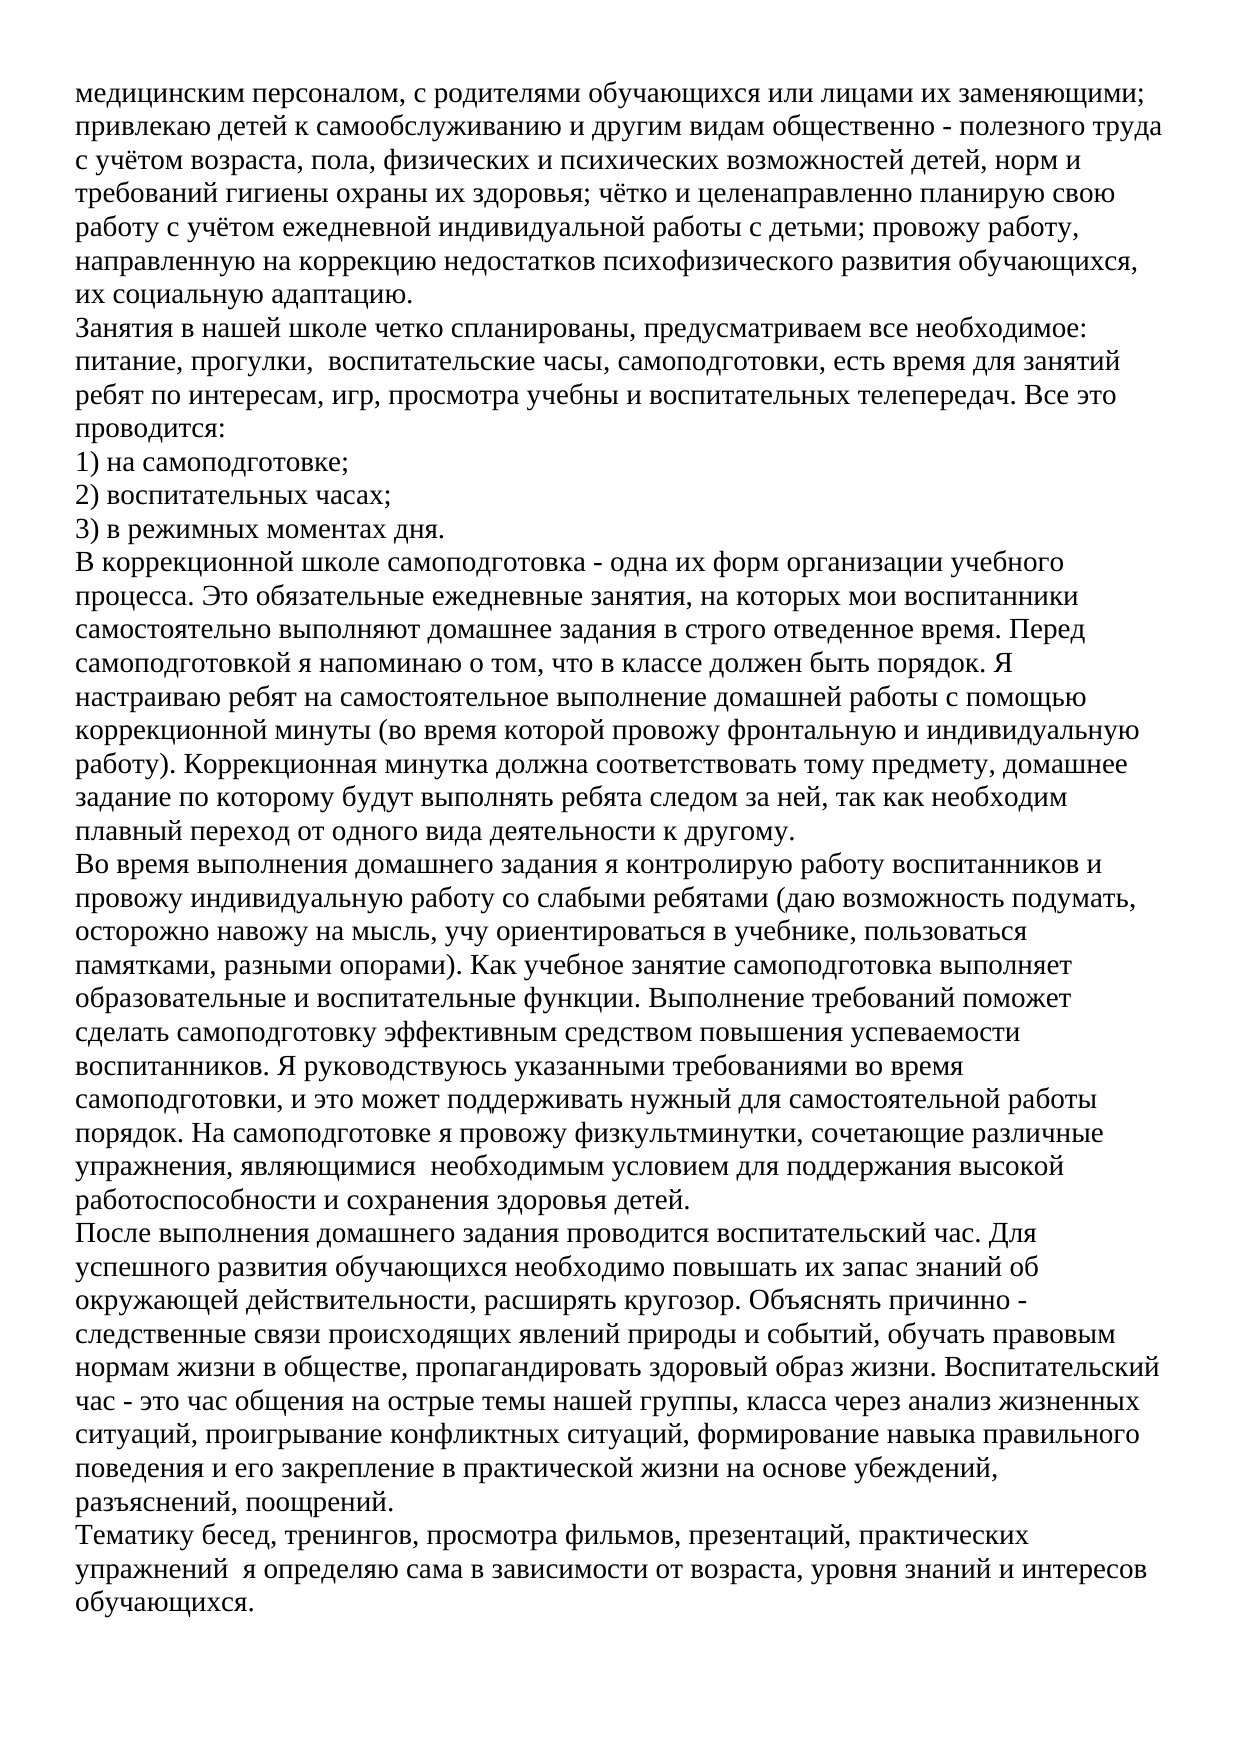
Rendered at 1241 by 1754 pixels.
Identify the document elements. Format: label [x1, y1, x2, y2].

text [75, 75, 1165, 1618]
